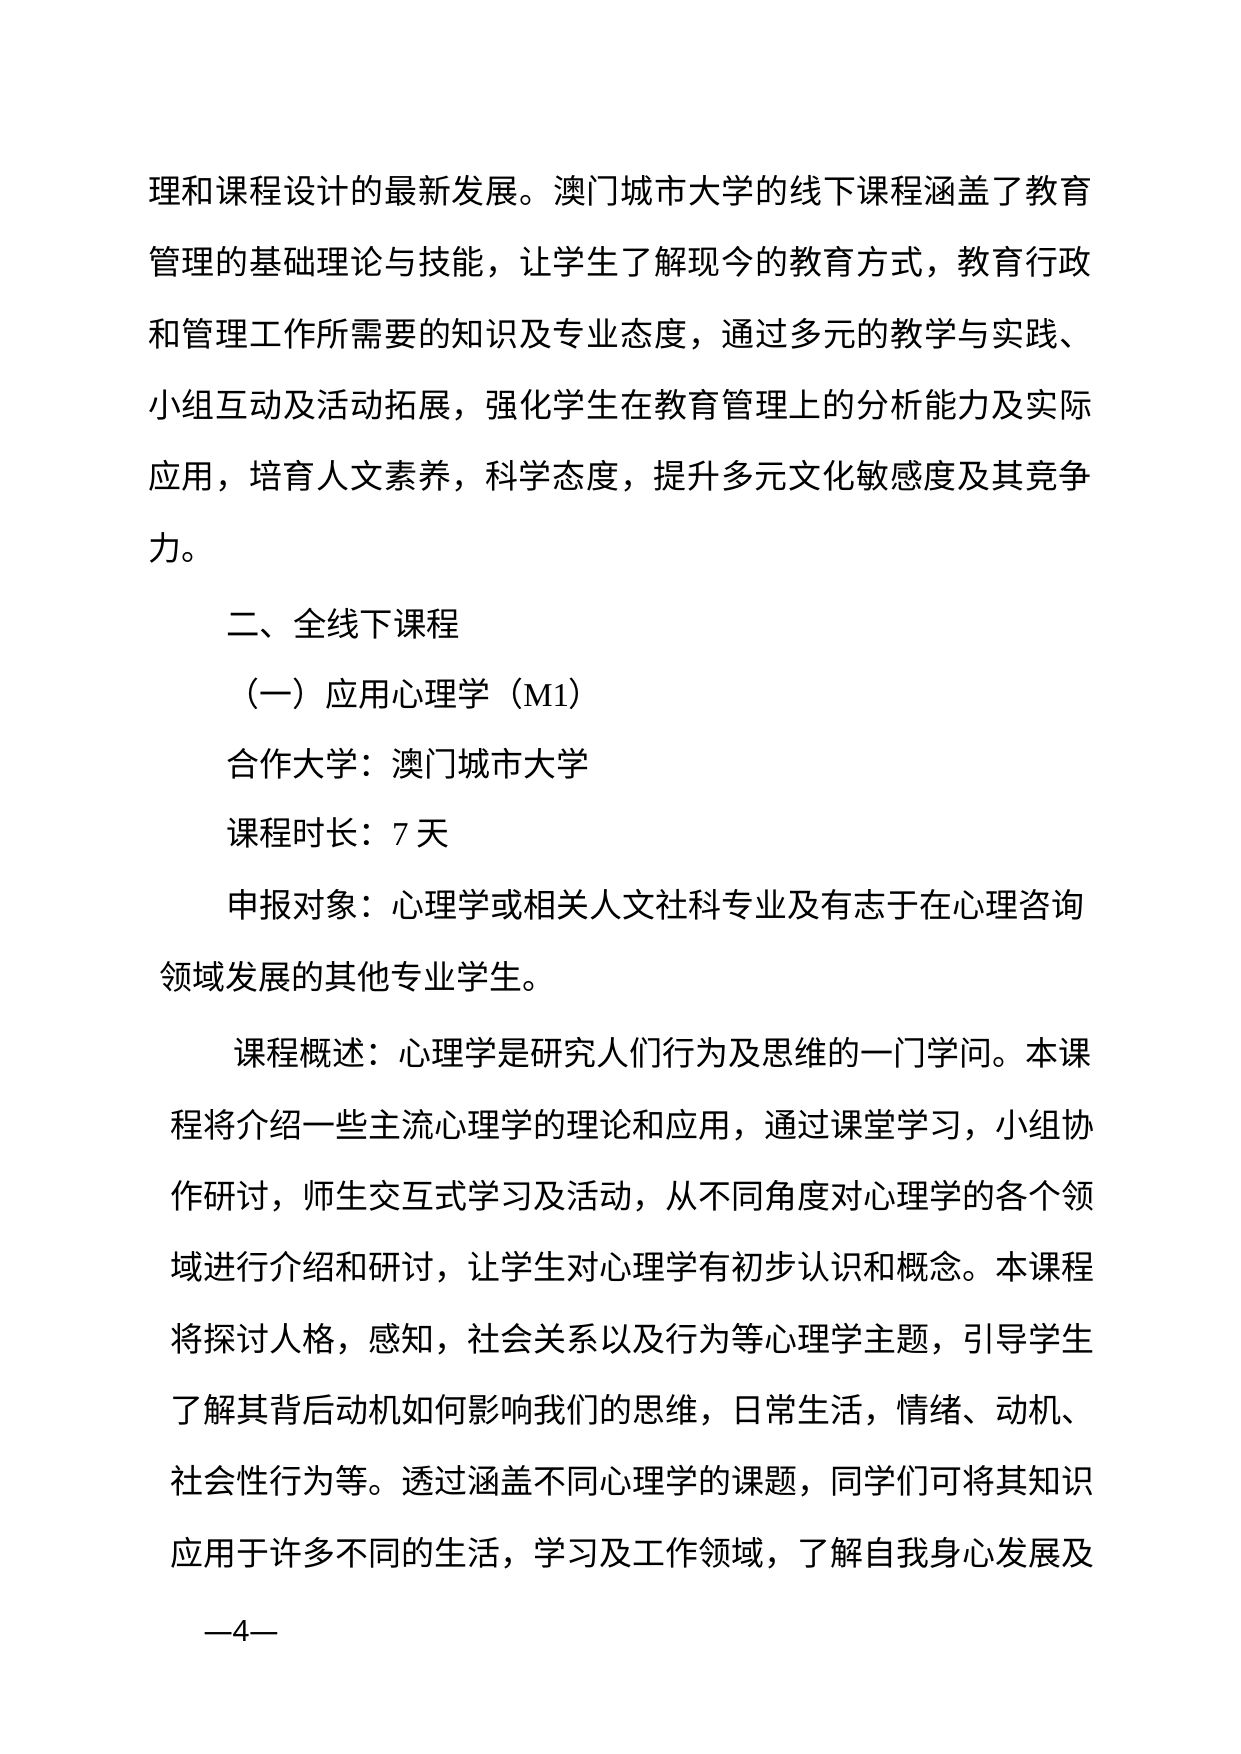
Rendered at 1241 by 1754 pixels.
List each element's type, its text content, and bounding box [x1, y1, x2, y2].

text 二、全线下课程 [226, 598, 1115, 646]
text （一）应用心理学（M1）合作大学：澳门城市大学课程时长：7 天 [226, 667, 606, 855]
text 理和课程设计的最新发展。澳门城市大学的线下课程涵盖了教育管理的基础理论与技能，让学生了解现今的教育方式，教育行政和管理工作所需要的知识及专业态度，通过多元的教学与实践、小组互动及活动拓展，强化学生在教育管理上的分析能力及实际应用，培育人文素养，科学态度，提升多元文化敏感度及其竞争力。 [148, 165, 1093, 570]
text 申报对象：心理学或相关人文社科专业及有志于在心理咨询领域发展的其他专业学生。 [159, 879, 1090, 999]
text 课程概述：心理学是研究人们行为及思维的一门学问。本课程将介绍一些主流心理学的理论和应用，通过课堂学习，小组协作研讨，师生交互式学习及活动，从不同角度对心理学的各个领域进行介绍和研讨，让学生对心理学有初步认识和概念。本课程将探讨人格，感知，社会关系以及行为等心理学主题，引导学生了解其背后动机如何影响我们的思维，日常生活，情绪、动机、社会性行为等。透过涵盖不同心理学的课题，同学们可将其知识应用于许多不同的生活，学习及工作领域，了解自我身心发展及 [170, 1027, 1104, 1575]
